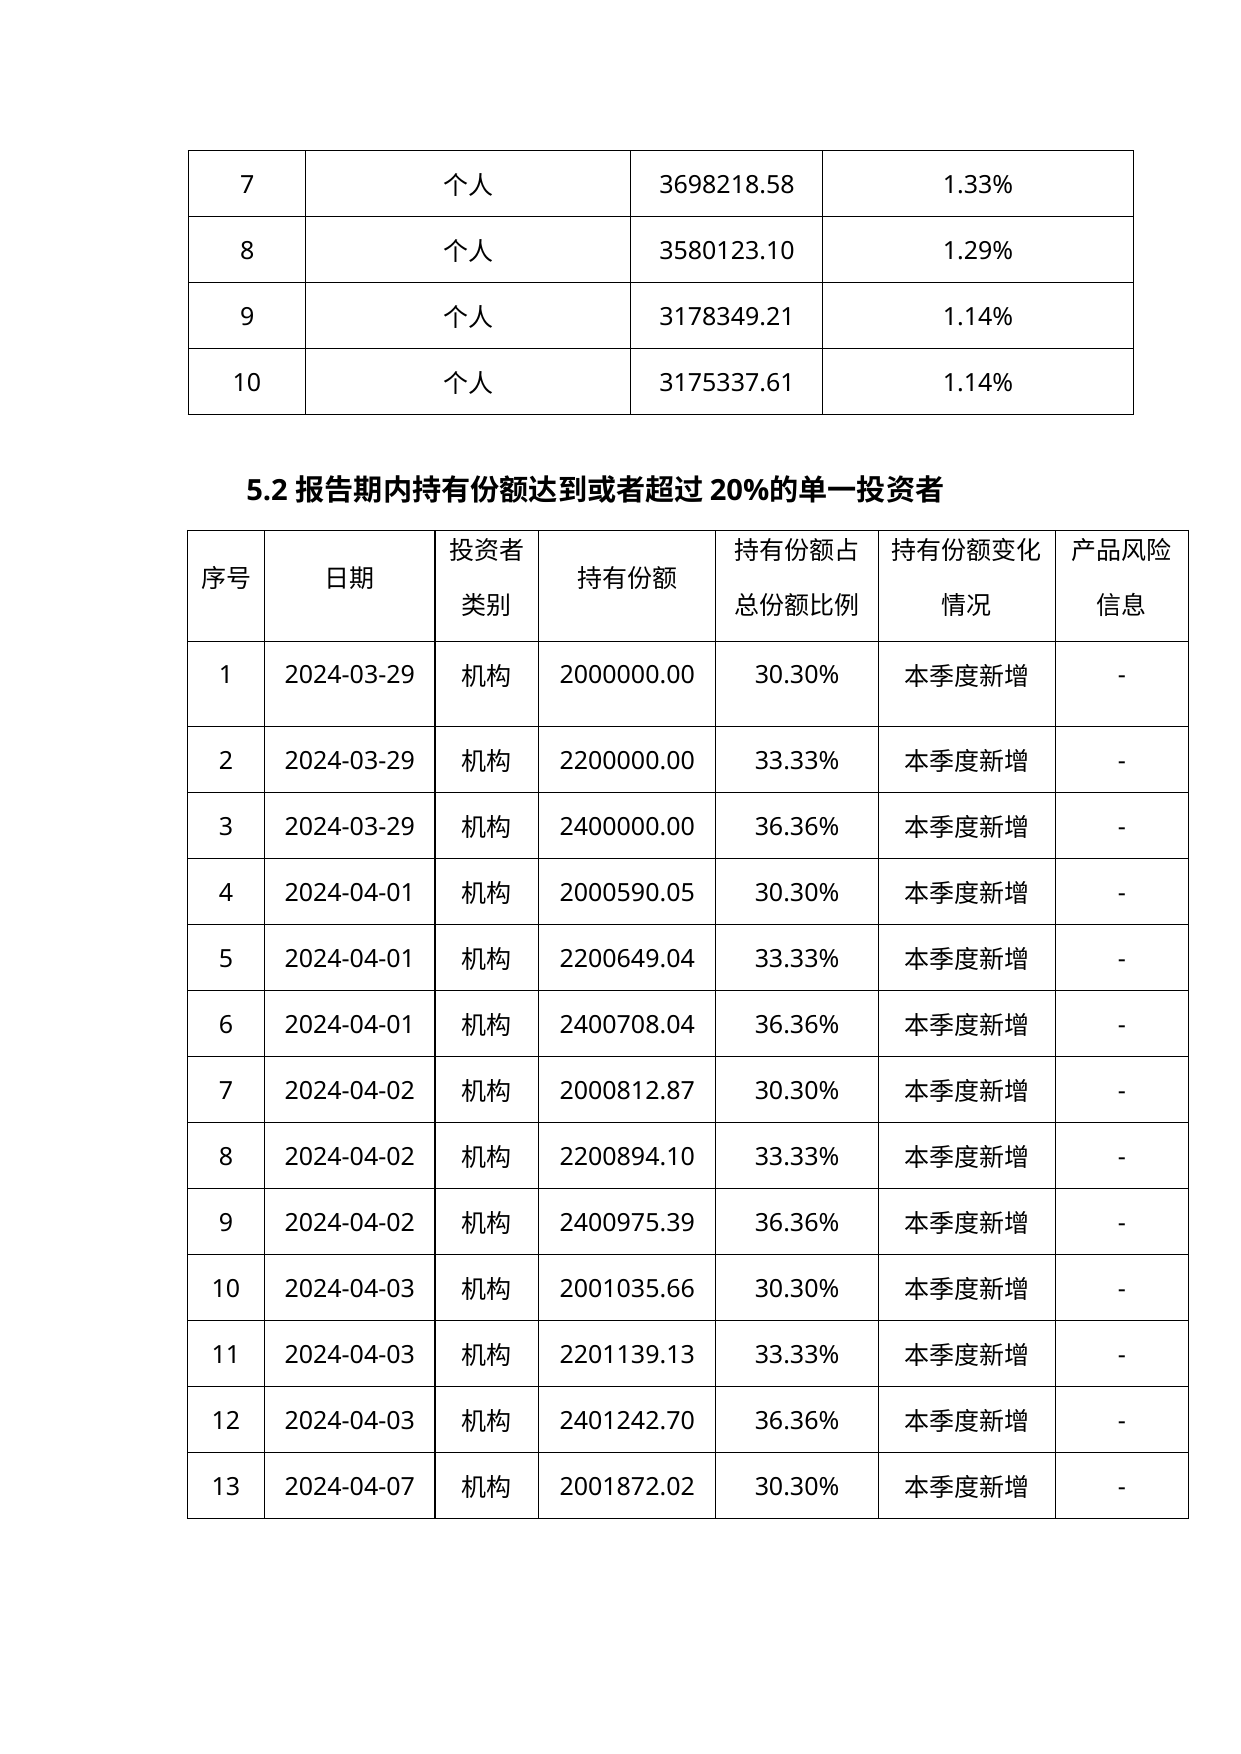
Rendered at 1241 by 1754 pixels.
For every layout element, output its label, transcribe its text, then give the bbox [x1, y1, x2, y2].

table_cell - [1056, 1123, 1188, 1188]
table_cell - [1056, 1387, 1188, 1452]
table_cell 2024-04-01 [265, 925, 434, 990]
table_cell 机构 [436, 1321, 538, 1386]
table_cell 2024-04-03 [265, 1321, 434, 1386]
table_cell - [1056, 1189, 1188, 1254]
table_cell 6 [188, 991, 264, 1056]
table_cell 个人 [306, 151, 630, 216]
table_cell - [1056, 1321, 1188, 1386]
table_cell 机构 [436, 1453, 538, 1518]
table_cell 机构 [436, 642, 538, 726]
table_cell 10 [188, 1255, 264, 1320]
table_cell 2000590.05 [539, 859, 715, 924]
table_header 持有份额 [539, 531, 715, 641]
table_cell 本季度新增 [879, 642, 1055, 726]
table_cell 2024-04-03 [265, 1387, 434, 1452]
table_cell - [1056, 1453, 1188, 1518]
table_cell 2 [188, 727, 264, 792]
table_cell 36.36% [716, 1189, 878, 1254]
table_cell 9 [188, 1189, 264, 1254]
table_cell 33.33% [716, 727, 878, 792]
table_cell 2200894.10 [539, 1123, 715, 1188]
table_cell 4 [188, 859, 264, 924]
table_cell 机构 [436, 793, 538, 858]
table_cell 2201139.13 [539, 1321, 715, 1386]
table_cell 机构 [436, 925, 538, 990]
table_cell 机构 [436, 1057, 538, 1122]
table_cell 机构 [436, 1387, 538, 1452]
table_cell 7 [188, 1057, 264, 1122]
table_cell - [1056, 1057, 1188, 1122]
table_cell 机构 [436, 1123, 538, 1188]
table_cell 2200649.04 [539, 925, 715, 990]
table_cell 3 [188, 793, 264, 858]
table_cell 30.30% [716, 1453, 878, 1518]
table_cell 1.14% [823, 349, 1133, 414]
table_cell 5 [188, 925, 264, 990]
table_cell 2024-04-02 [265, 1057, 434, 1122]
table_cell 本季度新增 [879, 925, 1055, 990]
table_cell - [1056, 991, 1188, 1056]
table_cell 2400708.04 [539, 991, 715, 1056]
table_header 日期 [265, 531, 434, 641]
table_cell 机构 [436, 1189, 538, 1254]
table_cell 本季度新增 [879, 859, 1055, 924]
table_cell 本季度新增 [879, 991, 1055, 1056]
table_cell 12 [188, 1387, 264, 1452]
table_cell 8 [189, 217, 305, 282]
table_cell 个人 [306, 217, 630, 282]
table_header 产品风险信息 [1056, 531, 1188, 641]
table_cell 3580123.10 [631, 217, 822, 282]
table_cell 机构 [436, 859, 538, 924]
table_cell 2000000.00 [539, 642, 715, 726]
table_cell 3178349.21 [631, 283, 822, 348]
table_cell 33.33% [716, 1123, 878, 1188]
table_cell 本季度新增 [879, 1255, 1055, 1320]
table_cell 2024-04-01 [265, 991, 434, 1056]
table_header 序号 [188, 531, 264, 641]
table_cell 1.33% [823, 151, 1133, 216]
table_cell 33.33% [716, 1321, 878, 1386]
table_cell 33.33% [716, 925, 878, 990]
table_cell - [1056, 793, 1188, 858]
table_cell 2001035.66 [539, 1255, 715, 1320]
table_cell 本季度新增 [879, 1057, 1055, 1122]
table_cell 1.29% [823, 217, 1133, 282]
table_cell 2400000.00 [539, 793, 715, 858]
table_cell - [1056, 642, 1188, 726]
table_cell - [1056, 925, 1188, 990]
table_cell 个人 [306, 283, 630, 348]
table_cell 13 [188, 1453, 264, 1518]
table_cell 11 [188, 1321, 264, 1386]
table_cell 30.30% [716, 642, 878, 726]
table_cell 本季度新增 [879, 1189, 1055, 1254]
table_cell 3698218.58 [631, 151, 822, 216]
table_cell 本季度新增 [879, 1453, 1055, 1518]
table_cell 2200000.00 [539, 727, 715, 792]
table_cell 36.36% [716, 1387, 878, 1452]
table_cell 2001872.02 [539, 1453, 715, 1518]
table_cell 本季度新增 [879, 727, 1055, 792]
table_cell 机构 [436, 1255, 538, 1320]
table_cell - [1056, 727, 1188, 792]
table_cell 2024-03-29 [265, 642, 434, 726]
table_cell 30.30% [716, 859, 878, 924]
table_cell 2400975.39 [539, 1189, 715, 1254]
table_cell 2000812.87 [539, 1057, 715, 1122]
table_cell 10 [189, 349, 305, 414]
table_header 持有份额占总份额比例 [716, 531, 878, 641]
table_cell - [1056, 859, 1188, 924]
table_cell 个人 [306, 349, 630, 414]
table_cell 36.36% [716, 991, 878, 1056]
table_cell 1 [188, 642, 264, 726]
text 5.2 报告期内持有份额达到或者超过20%的单一投资者 [187, 466, 1053, 509]
table_cell 30.30% [716, 1057, 878, 1122]
table_cell 2024-04-02 [265, 1189, 434, 1254]
table_cell 2024-03-29 [265, 727, 434, 792]
table_cell 机构 [436, 991, 538, 1056]
table_cell 7 [189, 151, 305, 216]
table_cell 2024-03-29 [265, 793, 434, 858]
table_cell 2024-04-01 [265, 859, 434, 924]
table_cell 2024-04-07 [265, 1453, 434, 1518]
table_cell 2024-04-02 [265, 1123, 434, 1188]
table_cell 2401242.70 [539, 1387, 715, 1452]
table_cell - [1056, 1255, 1188, 1320]
table_cell 2024-04-03 [265, 1255, 434, 1320]
table_cell 1.14% [823, 283, 1133, 348]
table_cell 36.36% [716, 793, 878, 858]
table_cell 9 [189, 283, 305, 348]
table_header 持有份额变化情况 [879, 531, 1055, 641]
table_cell 本季度新增 [879, 1387, 1055, 1452]
table_cell 30.30% [716, 1255, 878, 1320]
table_cell 8 [188, 1123, 264, 1188]
table_cell 本季度新增 [879, 1123, 1055, 1188]
table_cell 机构 [436, 727, 538, 792]
table_cell 本季度新增 [879, 793, 1055, 858]
table_cell 3175337.61 [631, 349, 822, 414]
table_header 投资者类别 [436, 531, 538, 641]
table_cell 本季度新增 [879, 1321, 1055, 1386]
